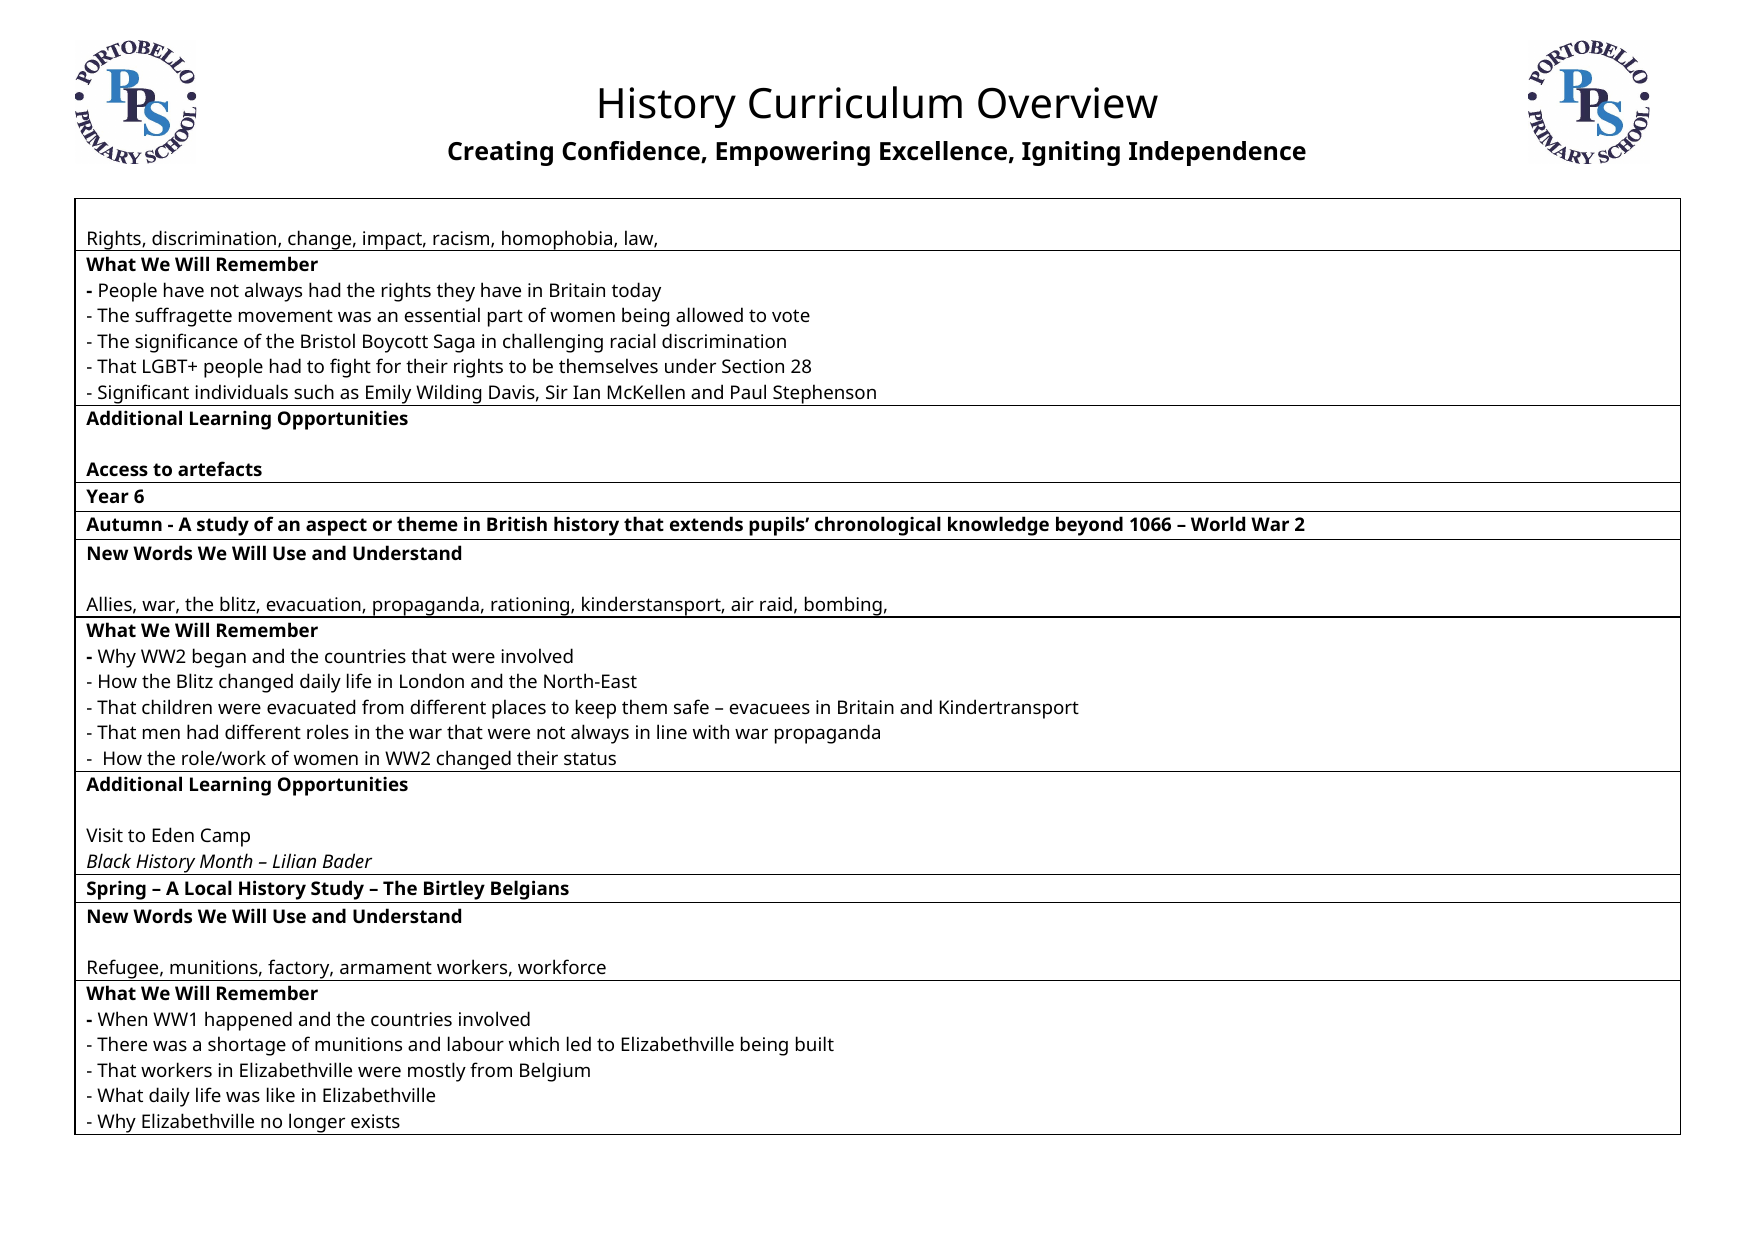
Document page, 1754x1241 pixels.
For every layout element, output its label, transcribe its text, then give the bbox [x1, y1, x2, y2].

table_cell Autumn - A study of an aspect or theme in British history that extends pupils’ chronological knowledge beyond 1066 – World War 2 [76, 512, 1680, 539]
table_cell New Words We Will Use and Understand Rights, discrimination, change, impact, racism, homophobia, law, [76, 199, 1680, 250]
table_cell What We Will Remember - Why WW2 began and the countries that were involved - How the Blitz changed daily life in London and the North-East - That children were evacuated from different places to keep them safe – evacuees in Britain and Kindertransport - That men had different roles in the war that were not always in line with war propaganda - How the role/work of women in WW2 changed their status [76, 618, 1680, 771]
table_cell New Words We Will Use and Understand Refugee, munitions, factory, armament workers, workforce [76, 903, 1680, 980]
picture [1528, 40, 1650, 164]
table_cell Spring – A Local History Study – The Birtley Belgians [76, 875, 1680, 902]
table_cell New Words We Will Use and Understand Allies, war, the blitz, evacuation, propaganda, rationing, kinderstansport, air raid, bombing, [76, 540, 1680, 616]
table_cell What We Will Remember - When WW1 happened and the countries involved - There was a shortage of munitions and labour which led to Elizabethville being built - That workers in Elizabethville were mostly from Belgium - What daily life was like in Elizabethville - Why Elizabethville no longer exists [76, 981, 1680, 1134]
picture [75, 40, 197, 164]
table_cell What We Will Remember - People have not always had the rights they have in Britain today - The suffragette movement was an essential part of women being allowed to vote - The significance of the Bristol Boycott Saga in challenging racial discrimination - That LGBT+ people had to fight for their rights to be themselves under Section 28 - Significant individuals such as Emily Wilding Davis, Sir Ian McKellen and Paul Stephenson [76, 251, 1680, 404]
table_cell Year 6 [76, 483, 1680, 511]
table_cell Additional Learning Opportunities Visit to Eden Camp Black History Month – Lilian Bader [76, 772, 1680, 874]
table_cell Additional Learning Opportunities Access to artefacts [76, 406, 1680, 482]
